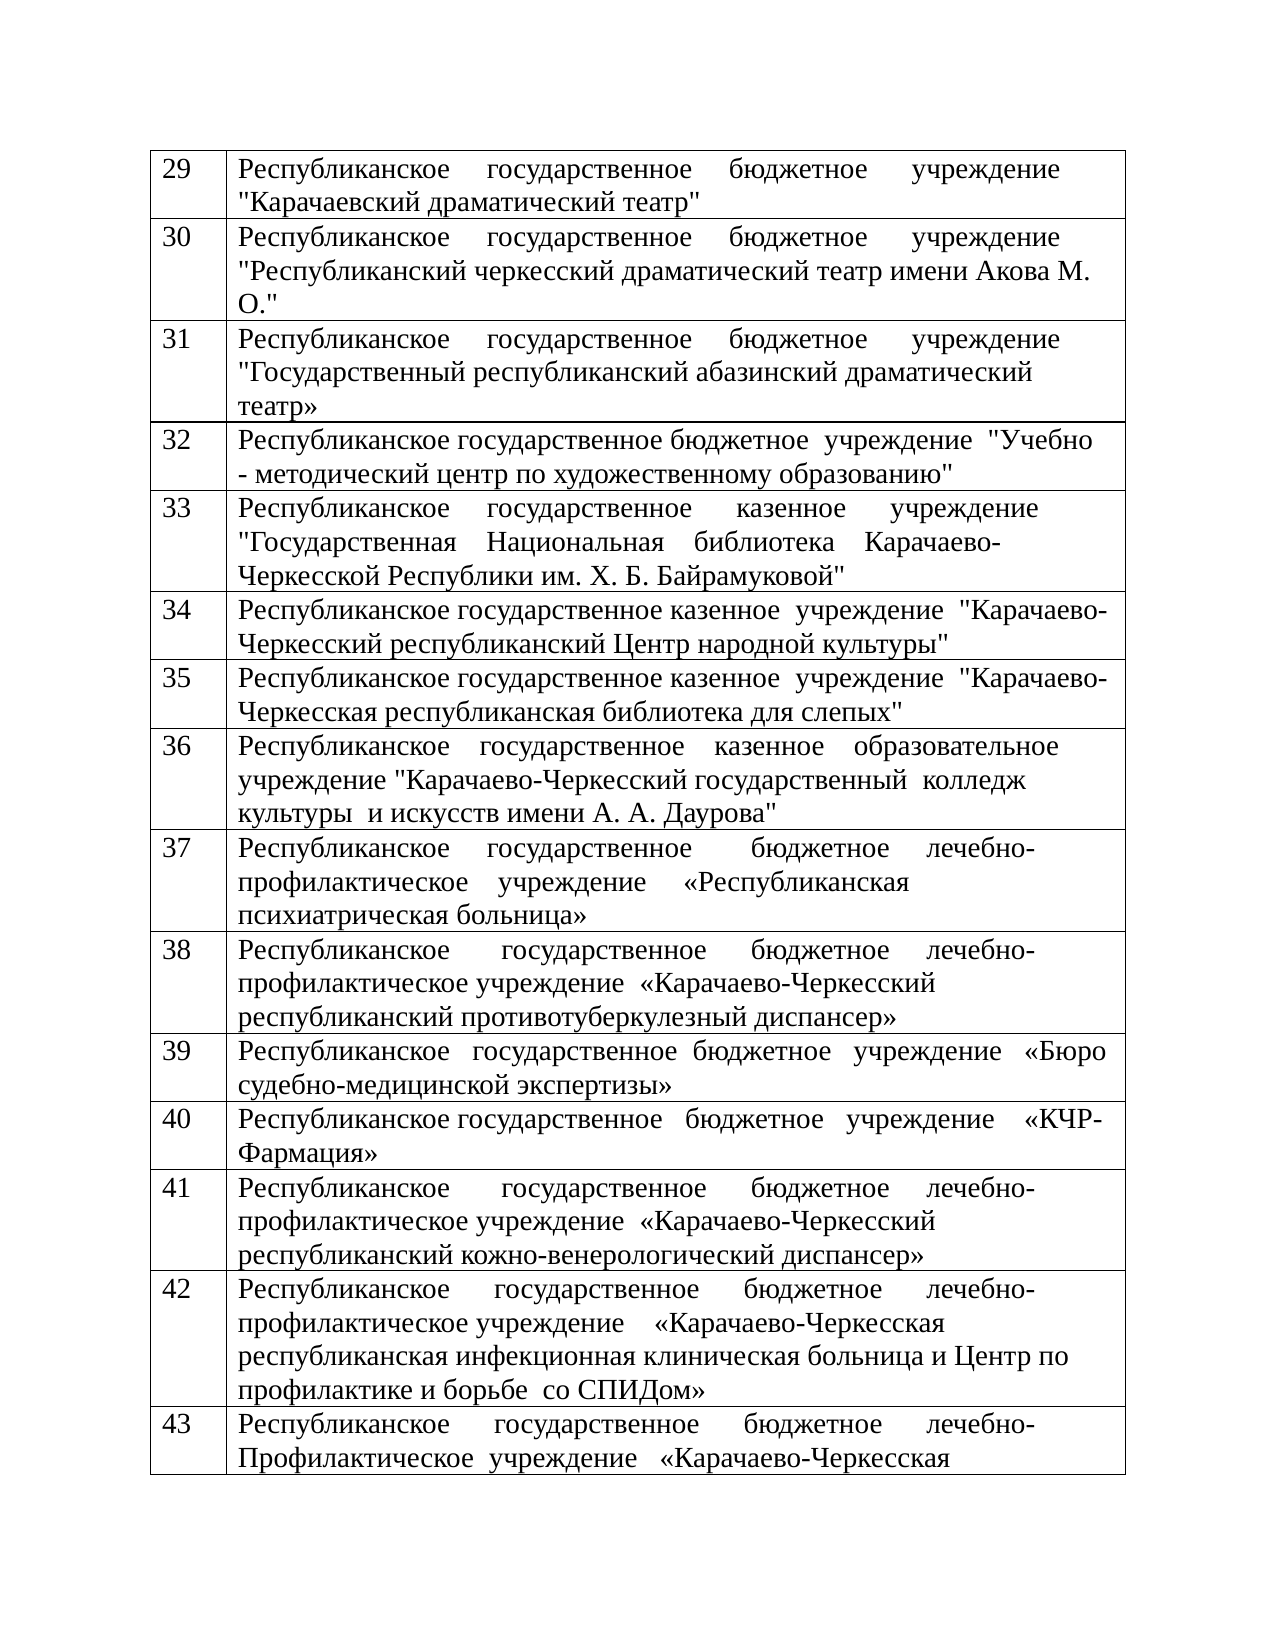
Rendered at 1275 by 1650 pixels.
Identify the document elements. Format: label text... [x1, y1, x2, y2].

table_cell Республиканское государственное бюджетное учреждение «Бюро судебно-медицинской экспертизы» [227, 1034, 1125, 1101]
table_cell 35 [151, 660, 226, 727]
table_cell Республиканское государственное бюджетное учреждение "Республиканский черкесский драматический театр имени Акова М. О." [227, 219, 1125, 320]
table_cell Республиканское государственное бюджетное учреждение «КЧР-Фармация» [227, 1102, 1125, 1169]
table_cell Республиканское государственное казенное учреждение "Карачаево-Черкесская республиканская библиотека для слепых" [227, 660, 1125, 727]
table_cell 36 [151, 729, 226, 829]
table_cell 42 [151, 1271, 226, 1406]
table_cell Республиканское государственное бюджетное учреждение "Учебно - методический центр по художественному образованию" [227, 423, 1125, 489]
table_cell 30 [151, 219, 226, 320]
table_cell 32 [151, 423, 226, 489]
table_cell Республиканское государственное казенное учреждение "Карачаево-Черкесский республиканский Центр народной культуры" [227, 592, 1125, 659]
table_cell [227, 1407, 1125, 1474]
table_cell Республиканское государственное бюджетное лечебно- профилактическое учреждение «Республиканская психиатрическая больница» [227, 830, 1125, 931]
table_cell Республиканское государственное бюджетное лечебно- профилактическое учреждение «Карачаево-Черкесский республиканский кожно-венерологический диспансер» [227, 1170, 1125, 1270]
table_cell 33 [151, 491, 226, 591]
table_cell Республиканское государственное казенное учреждение "Государственная Национальная библиотека Карачаево-Черкесской Республики им. Х. Б. Байрамуковой" [227, 491, 1125, 591]
table_cell 43 [151, 1407, 226, 1474]
table_cell 37 [151, 830, 226, 931]
table_cell Республиканское государственное бюджетное учреждение "Государственный республиканский абазинский драматический театр» [227, 321, 1125, 421]
table_cell Республиканское государственное бюджетное учреждение "Карачаевский драматический театр" [227, 151, 1125, 218]
table_cell 34 [151, 592, 226, 659]
table_cell 39 [151, 1034, 226, 1101]
table_cell 38 [151, 932, 226, 1032]
table_cell 29 [151, 151, 226, 218]
table_cell 40 [151, 1102, 226, 1169]
table_cell Республиканское государственное казенное образовательное учреждение "Карачаево-Черкесский государственный колледж культуры и искусств имени А. А. Даурова" [227, 729, 1125, 829]
table_cell 31 [151, 321, 226, 421]
table_cell Республиканское государственное бюджетное лечебно- профилактическое учреждение «Карачаево-Черкесский республиканский противотуберкулезный диспансер» [227, 932, 1125, 1032]
table_cell Республиканское государственное бюджетное лечебно- профилактическое учреждение «Карачаево-Черкесская республиканская инфекционная клиническая больница и Центр по профилактике и борьбе со СПИДом» [227, 1271, 1125, 1406]
table_cell 41 [151, 1170, 226, 1270]
